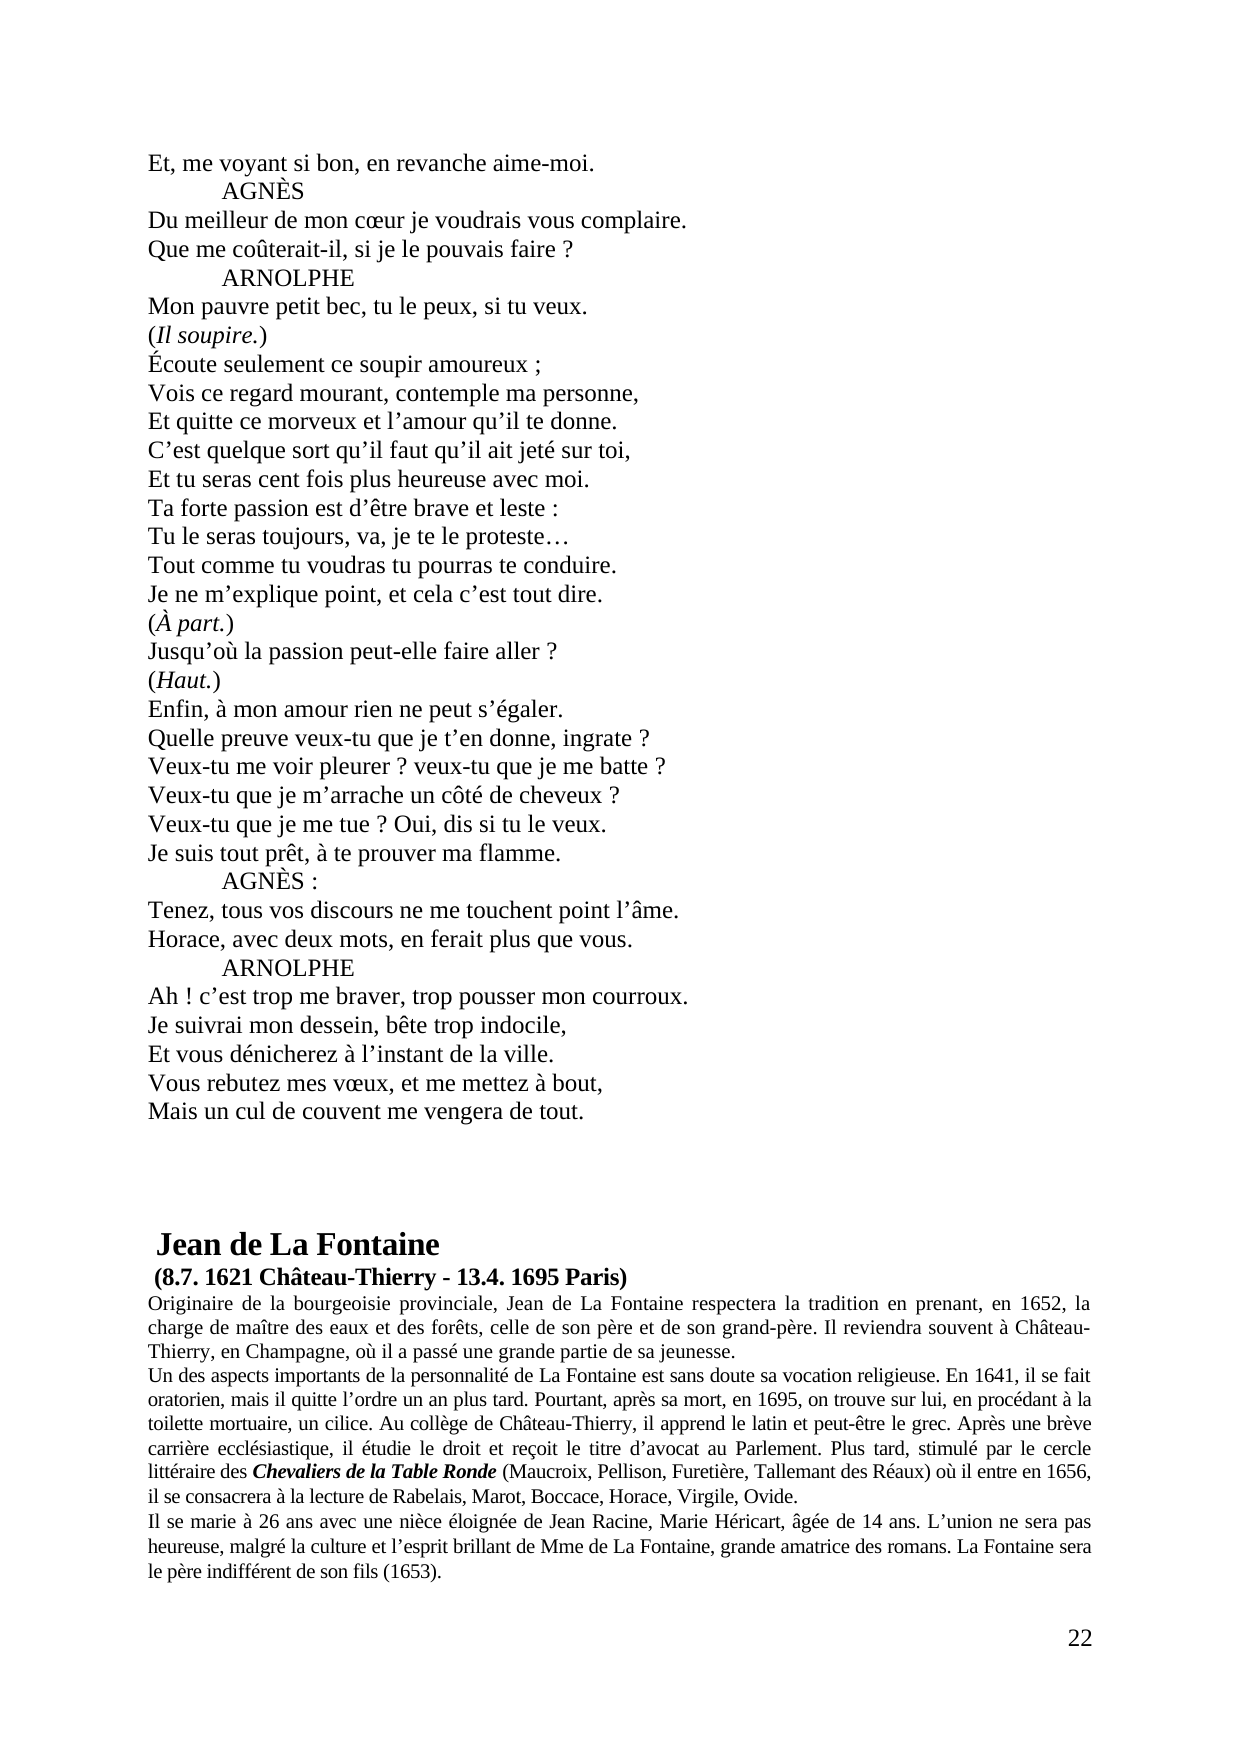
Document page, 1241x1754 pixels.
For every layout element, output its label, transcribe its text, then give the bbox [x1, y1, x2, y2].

text Tout comme tu voudras tu pourras te conduire. [148, 550, 1092, 579]
text (Haut.) [148, 665, 1092, 694]
text Et, me voyant si bon, en revanche aime-moi. [148, 148, 1092, 176]
text Tu le seras toujours, va, je te le proteste… [148, 521, 1092, 550]
text Mon pauvre petit bec, tu le peux, si tu veux. [148, 291, 1092, 320]
text AGNÈS [148, 176, 1092, 205]
text (Il soupire.) [148, 320, 1092, 349]
text Jusqu’où la passion peut-elle faire aller ? [148, 636, 1092, 665]
text (8.7. 1621 Château-Thierry - 13.4. 1695 Paris) [148, 1262, 1092, 1291]
text Tenez, tous vos discours ne me touchent point l’âme. [148, 895, 1092, 924]
text Du meilleur de mon cœur je voudrais vous complaire. [148, 205, 1092, 234]
text Horace, avec deux mots, en ferait plus que vous. [148, 924, 1092, 953]
text ARNOLPHE [148, 953, 1092, 981]
text Quelle preuve veux-tu que je t’en donne, ingrate ? [148, 723, 1092, 751]
text Veux-tu que je me tue ? Oui, dis si tu le veux. [148, 809, 1092, 838]
text Écoute seulement ce soupir amoureux ; [148, 349, 1092, 378]
text Et tu seras cent fois plus heureuse avec moi. [148, 464, 1092, 493]
text Il se marie à 26 ans avec une nièce éloignée de Jean Racine, Marie Héricart, âgée de 14 ans. L’union ne sera pas heureuse, malgré la culture et l’esprit brillant de Mme de La Fontaine, grande amatrice des romans. La Fontaine sera le père indifférent de son fils (1653). [148, 1508, 1092, 1583]
text Enfin, à mon amour rien ne peut s’égaler. [148, 694, 1092, 723]
text Et vous dénicherez à l’instant de la ville. [148, 1039, 1092, 1068]
text Vois ce regard mourant, contemple ma personne, [148, 378, 1092, 406]
text Je ne m’explique point, et cela c’est tout dire. [148, 579, 1092, 608]
text AGNÈS : [148, 866, 1092, 895]
text Vous rebutez mes vœux, et me mettez à bout, [148, 1068, 1092, 1096]
text Un des aspects importants de la personnalité de La Fontaine est sans doute sa vocation religieuse. En 1641, il se fait oratorien, mais il quitte l’ordre un an plus tard. Pourtant, après sa mort, en 1695, on trouve sur lui, en procédant à la toilette mortuaire, un cilice. Au collège de Château-Thierry, il apprend le latin et peut-être le grec. Après une brève carrière ecclésiastique, il étudie le droit et reçoit le titre d’avocat au Parlement. Plus tard, stimulé par le cercle littéraire des Chevaliers de la Table Ronde (Maucroix, Pellison, Furetière, Tallemant des Réaux) où il entre en 1656, il se consacrera à la lecture de Rabelais, Marot, Boccace, Horace, Virgile, Ovide. [148, 1363, 1092, 1508]
text Et quitte ce morveux et l’amour qu’il te donne. [148, 406, 1092, 435]
text Originaire de la bourgeoisie provinciale, Jean de La Fontaine respectera la tradition en prenant, en 1652, la charge de maître des eaux et des forêts, celle de son père et de son grand-père. Il reviendra souvent à Château-Thierry, en Champagne, où il a passé une grande partie de sa jeunesse. [148, 1291, 1092, 1363]
text Veux-tu que je m’arrache un côté de cheveux ? [148, 780, 1092, 809]
text Mais un cul de couvent me vengera de tout. [148, 1096, 1092, 1125]
text Ah ! c’est trop me braver, trop pousser mon courroux. [148, 981, 1092, 1010]
text (À part.) [148, 608, 1092, 636]
text Veux-tu me voir pleurer ? veux-tu que je me batte ? [148, 751, 1092, 780]
text Ta forte passion est d’être brave et leste : [148, 493, 1092, 521]
text Je suis tout prêt, à te prouver ma flamme. [148, 838, 1092, 866]
text C’est quelque sort qu’il faut qu’il ait jeté sur toi, [148, 435, 1092, 464]
text ARNOLPHE [148, 263, 1092, 291]
text Je suivrai mon dessein, bête trop indocile, [148, 1010, 1092, 1039]
text Que me coûterait-il, si je le pouvais faire ? [148, 234, 1092, 263]
text Jean de La Fontaine [148, 1224, 1092, 1262]
